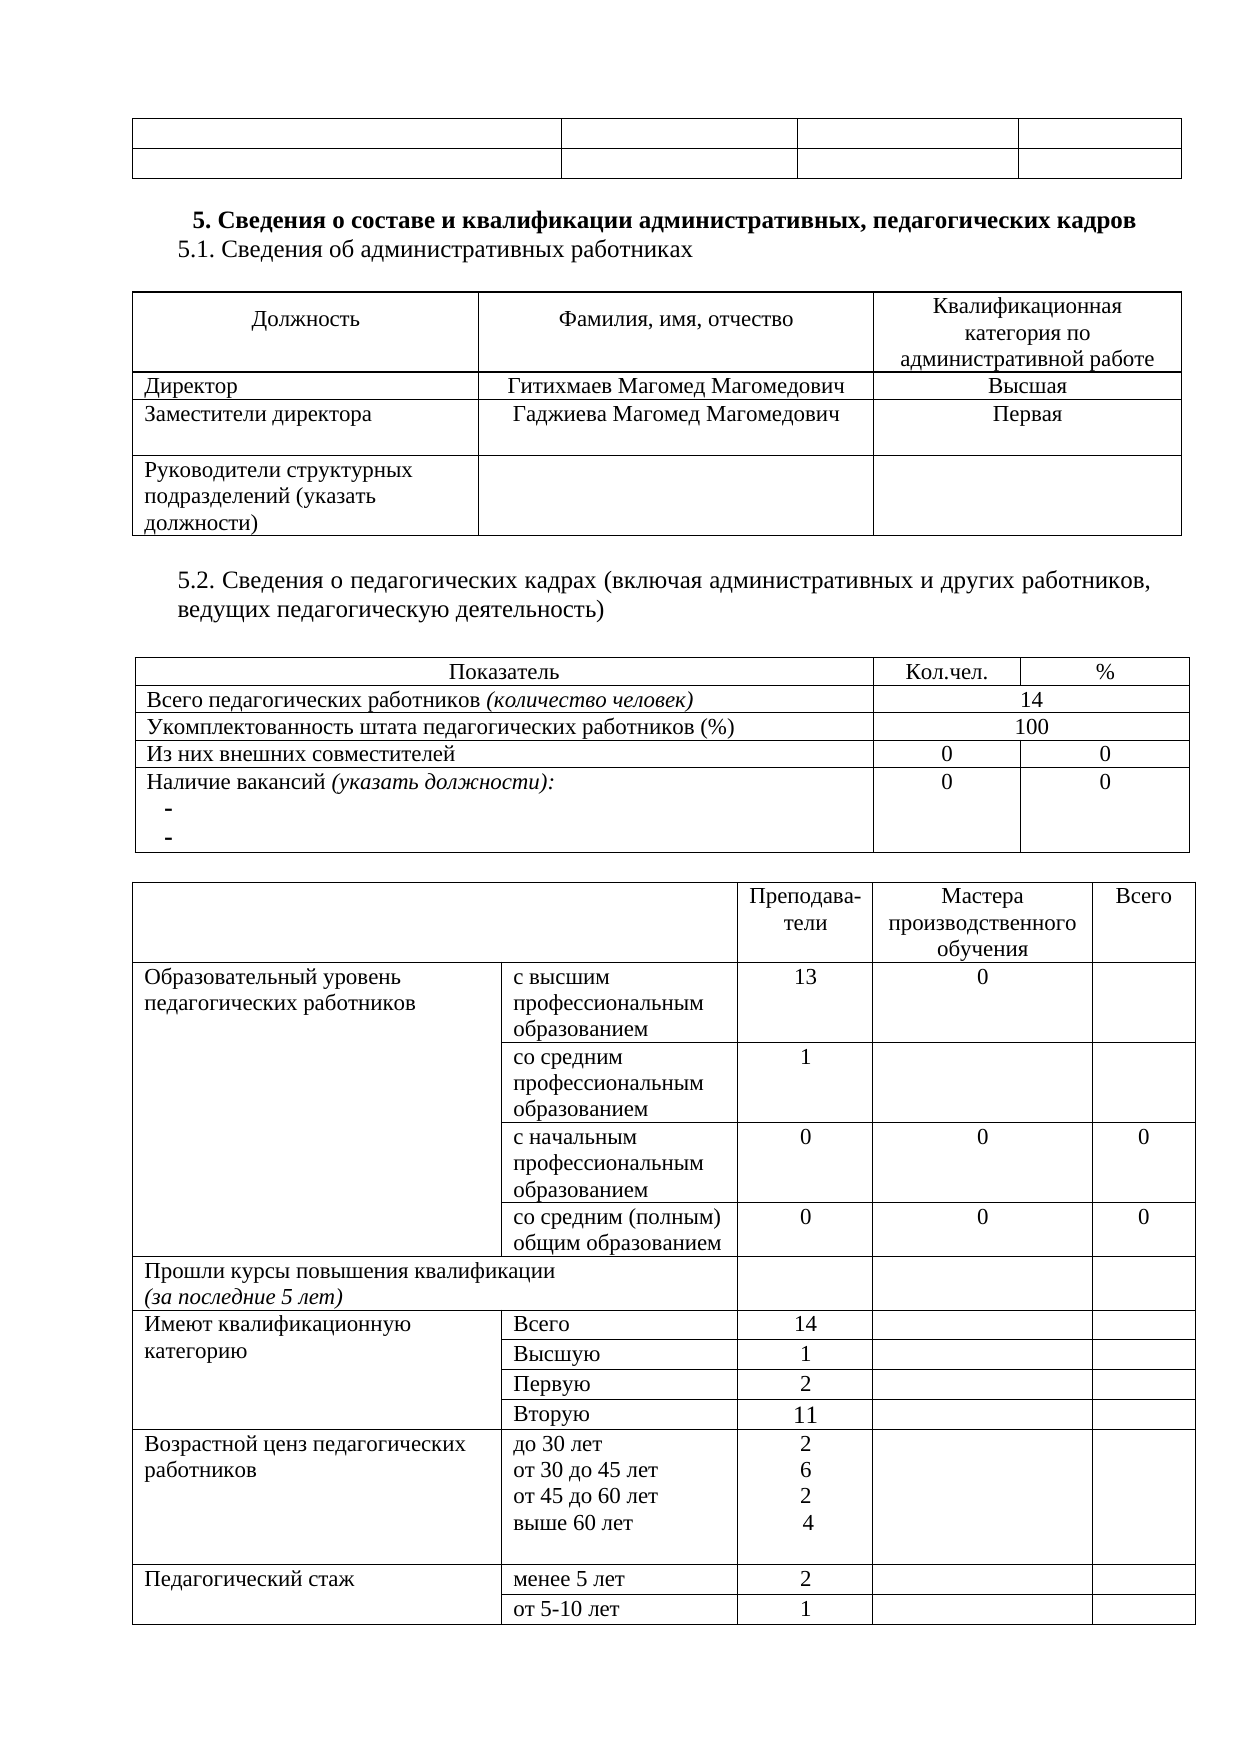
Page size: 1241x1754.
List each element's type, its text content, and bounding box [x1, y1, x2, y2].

table_cell 1 [738, 1043, 872, 1122]
table_cell [873, 1043, 1092, 1122]
table_cell 0 [1021, 741, 1189, 767]
table_cell Из них внешних совместителей [136, 741, 873, 767]
table_header Мастера производственного обучения [873, 883, 1092, 962]
table_cell Имеют квалификационную категорию [133, 1311, 501, 1429]
table_cell Гаджиева Магомед Магомедович [479, 400, 873, 455]
table_cell [1093, 1311, 1195, 1339]
table_cell [1093, 1340, 1195, 1369]
table_cell [1093, 1400, 1195, 1429]
table_cell 0 [1021, 768, 1189, 852]
table_cell [798, 119, 1018, 148]
table_cell Высшую [502, 1340, 737, 1369]
table_cell [738, 1257, 872, 1309]
table_cell до 30 лет от 30 до 45 лет от 45 до 60 лет выше 60 лет [502, 1430, 737, 1564]
table_header Кол.чел. [874, 658, 1020, 685]
table_cell 14 [738, 1311, 872, 1339]
table_cell с начальным профессиональным образованием [502, 1123, 737, 1202]
table_cell 0 [738, 1203, 872, 1256]
table_cell 0 [738, 1123, 872, 1202]
table_cell 0 [873, 1123, 1092, 1202]
table_cell [873, 1311, 1092, 1339]
table_cell 2 [738, 1370, 872, 1399]
table_header Квалификационная категория по административной работе [874, 293, 1181, 371]
table_cell [873, 1400, 1092, 1429]
table_cell [562, 149, 797, 178]
table_cell Прошли курсы повышения квалификации (за последние 5 лет) [133, 1257, 737, 1309]
table_cell 0 [1093, 1123, 1195, 1202]
table_cell с высшим профессиональным образованием [502, 963, 737, 1042]
table_cell [873, 1257, 1092, 1309]
table_cell Высшая [874, 373, 1181, 399]
table_cell [873, 1565, 1092, 1594]
text 5.1. Сведения об административных работниках [177, 234, 1152, 263]
table_cell [1093, 1430, 1195, 1564]
table_cell [1093, 1595, 1195, 1623]
table_header Всего [1093, 883, 1195, 962]
table_cell [1093, 1043, 1195, 1122]
table_cell [874, 456, 1181, 535]
table_cell Возрастной ценз педагогических работников [133, 1430, 501, 1564]
table_cell [873, 1340, 1092, 1369]
table_cell от 5-10 лет [502, 1595, 737, 1623]
table_cell 13 [738, 963, 872, 1042]
table_header Преподава-тели [738, 883, 872, 962]
table_cell со средним профессиональным образованием [502, 1043, 737, 1122]
table_header Должность [133, 293, 478, 371]
table_cell [873, 1430, 1092, 1564]
text 5. Сведения о составе и квалификации административных, педагогических кадров [177, 205, 1152, 234]
table_header Фамилия, имя, отчество [479, 293, 873, 371]
table_cell Первая [874, 400, 1181, 455]
table_header [133, 883, 737, 962]
table_cell 100 [874, 713, 1189, 739]
table_cell [1093, 1257, 1195, 1309]
table_cell Образовательный уровень педагогических работников [133, 963, 501, 1256]
table_cell [1093, 1565, 1195, 1594]
text 5.2. Сведения о педагогических кадрах (включая административных и других работников, ведущих педагогическую деятельность) [177, 565, 1152, 622]
table_cell Вторую [502, 1400, 737, 1429]
table_cell [873, 1370, 1092, 1399]
table_cell 2 [738, 1565, 872, 1594]
table_cell 0 [873, 963, 1092, 1042]
table_cell 1 [738, 1340, 872, 1369]
table_cell Заместители директора [133, 400, 478, 455]
table_cell Директор [133, 373, 478, 399]
table_header Показатель [136, 658, 873, 685]
table_cell Руководители структурных подразделений (указать должности) [133, 456, 478, 535]
table_cell [873, 1595, 1092, 1623]
table_cell [479, 456, 873, 535]
table_cell 0 [1093, 1203, 1195, 1256]
table_cell [133, 119, 561, 148]
table_cell 11 [738, 1400, 872, 1429]
table_cell Педагогический стаж [133, 1565, 501, 1623]
table_cell [1019, 119, 1181, 148]
table_cell 14 [874, 686, 1189, 712]
table_cell Всего [502, 1311, 737, 1339]
table_cell Всего педагогических работников (количество человек) [136, 686, 873, 712]
table_cell Укомплектованность штата педагогических работников (%) [136, 713, 873, 739]
table_cell 0 [874, 768, 1020, 852]
table_cell Гитихмаев Магомед Магомедович [479, 373, 873, 399]
table_cell [562, 119, 797, 148]
table_cell 0 [873, 1203, 1092, 1256]
table_cell 1 [738, 1595, 872, 1623]
table_cell Первую [502, 1370, 737, 1399]
table_cell 2 6 2 4 [738, 1430, 872, 1564]
table_cell [1093, 963, 1195, 1042]
table_cell со средним (полным) общим образованием [502, 1203, 737, 1256]
table_cell менее 5 лет [502, 1565, 737, 1594]
table_header % [1021, 658, 1189, 685]
table_cell Наличие вакансий (указать должности): [136, 768, 873, 852]
table_cell [1093, 1370, 1195, 1399]
table_cell [133, 149, 561, 178]
table_cell [798, 149, 1018, 178]
table_cell [1019, 149, 1181, 178]
table_cell 0 [874, 741, 1020, 767]
